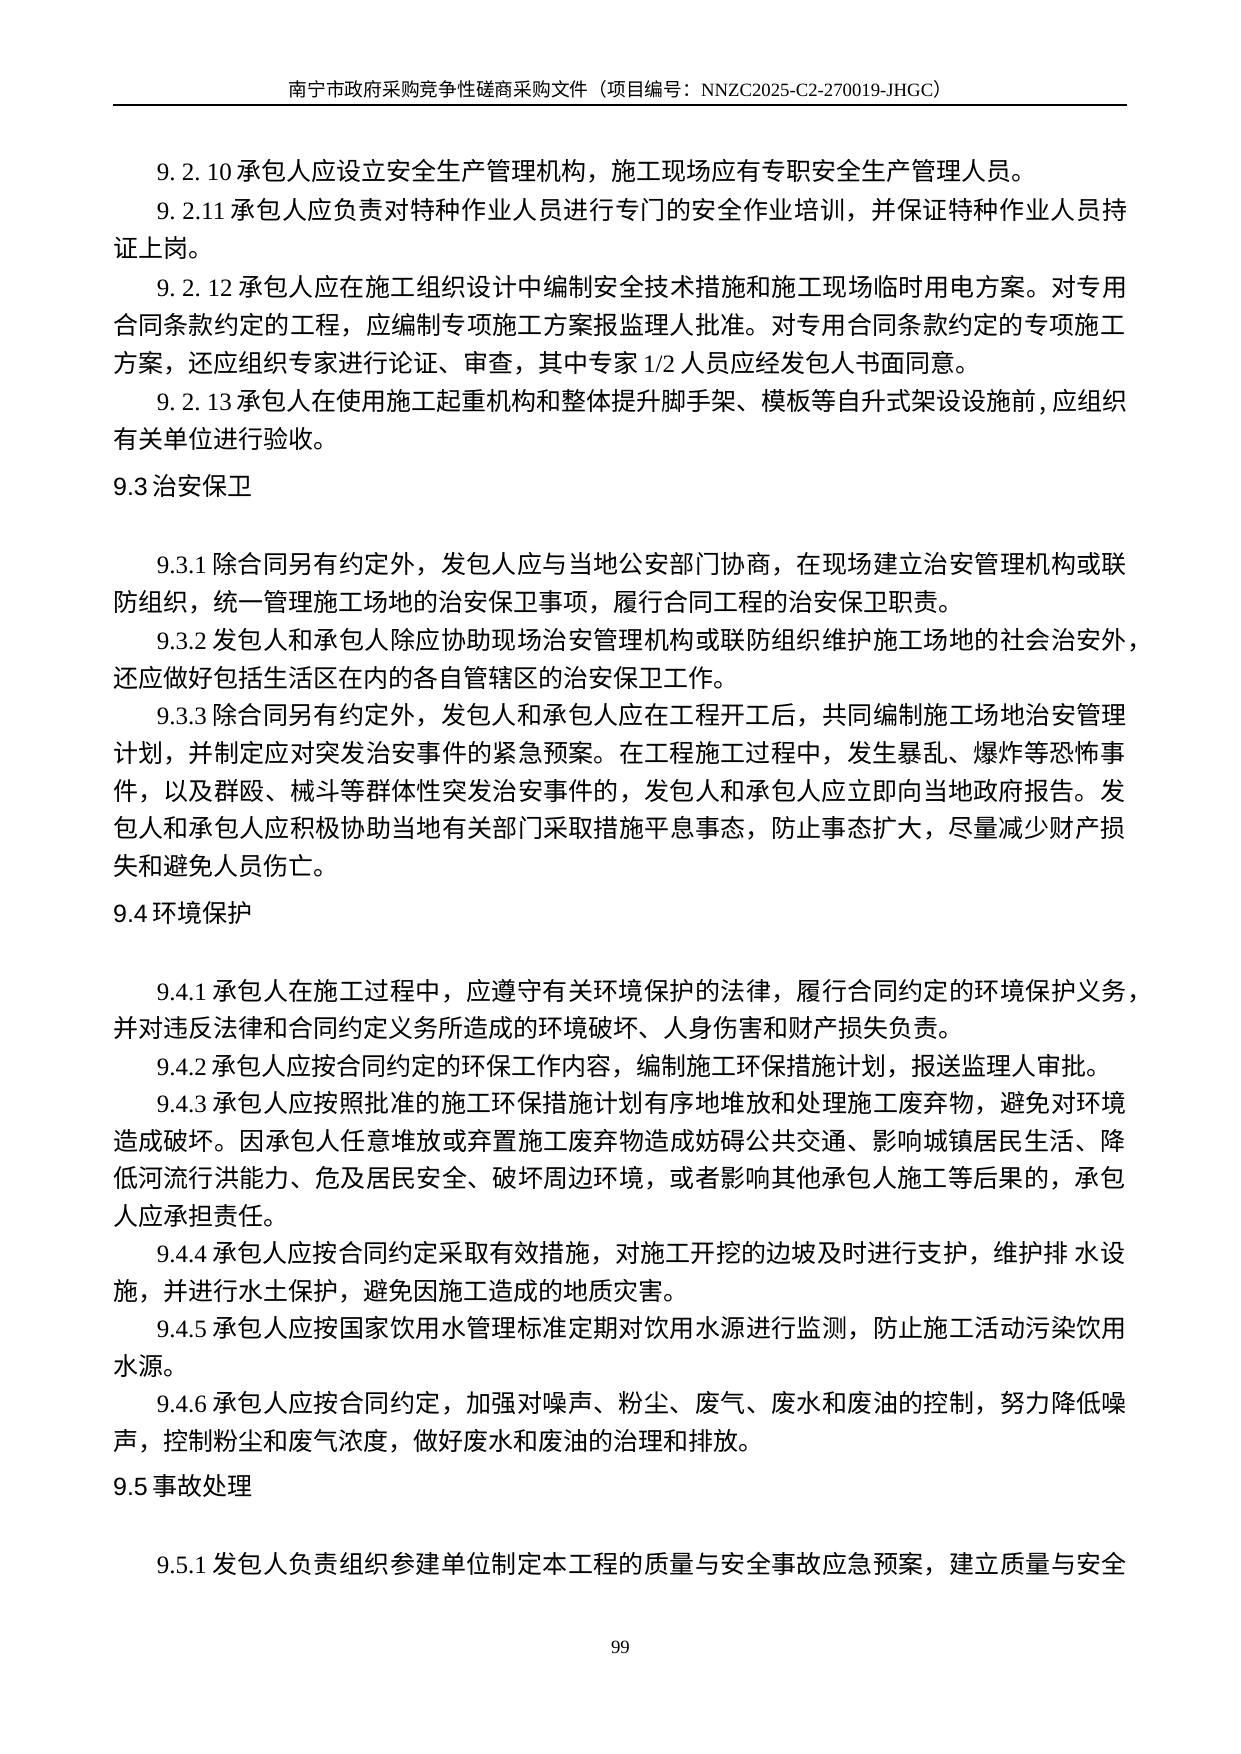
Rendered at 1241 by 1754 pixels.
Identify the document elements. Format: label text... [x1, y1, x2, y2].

subtitle 9.3治安保卫 [113, 470, 1127, 501]
subtitle 9.4环境保护 [113, 898, 1127, 928]
text 9. 2. 12承包人应在施工组织设计中编制安全技术措施和施工现场临时用电方案。对专用合同条款约定的工程，应编制专项施工方案报监理人批准。对专用合同条款约定的专项施工方案，还应组织专家进行论证、审查，其中专家1/2人员应经发包人书面同意。 [113, 266, 1127, 380]
text 9.4.5承包人应按国家饮用水管理标准定期对饮用水源进行监测，防止施工活动污染饮用水源。 [113, 1308, 1127, 1383]
text 9. 2. 13承包人在使用施工起重机构和整体提升脚手架、模板等自升式架设设施前, 应组织有关单位进行验收。 [113, 380, 1127, 456]
text 9.4.2承包人应按合同约定的环保工作内容，编制施工环保措施计划，报送监理人审批。 [113, 1045, 1127, 1083]
text 9. 2.11承包人应负责对特种作业人员进行专门的安全作业培训，并保证特种作业人员持证上岗。 [113, 188, 1127, 266]
text 9.3.2发包人和承包人除应协助现场治安管理机构或联防组织维护施工场地的社会治安外，还应做好包括生活区在内的各自管辖区的治安保卫工作。 [113, 619, 1127, 695]
subtitle 9.5事故处理 [113, 1470, 1127, 1501]
text 9.4.6承包人应按合同约定，加强对噪声、粉尘、废气、废水和废油的控制，努力降低噪声，控制粉尘和废气浓度，做好废水和废油的治理和排放。 [113, 1383, 1127, 1458]
text 9.4.1承包人在施工过程中，应遵守有关环境保护的法律，履行合同约定的环境保护义务，并对违反法律和合同约定义务所造成的环境破坏、人身伤害和财产损失负责。 [113, 970, 1127, 1045]
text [113, 1543, 1127, 1582]
text 9.3.1除合同另有约定外，发包人应与当地公安部门协商，在现场建立治安管理机构或联防组织，统一管理施工场地的治安保卫事项，履行合同工程的治安保卫职责。 [113, 543, 1127, 619]
text 9.4.3承包人应按照批准的施工环保措施计划有序地堆放和处理施工废弃物，避免对环境造成破坏。因承包人任意堆放或弃置施工废弃物造成妨碍公共交通、影响城镇居民生活、降低河流行洪能力、危及居民安全、破坏周边环境，或者影响其他承包人施工等后果的，承包人应承担责任。 [113, 1083, 1127, 1233]
text 9.4.4承包人应按合同约定采取有效措施，对施工开挖的边坡及时进行支护，维护排 水设施，并进行水土保护，避免因施工造成的地质灾害。 [113, 1233, 1127, 1308]
text 9.3.3除合同另有约定外，发包人和承包人应在工程开工后，共同编制施工场地治安管理计划，并制定应对突发治安事件的紧急预案。在工程施工过程中，发生暴乱、爆炸等恐怖事件，以及群殴、械斗等群体性突发治安事件的，发包人和承包人应立即向当地政府报告。发包人和承包人应积极协助当地有关部门采取措施平息事态，防止事态扩大，尽量减少财产损失和避免人员伤亡。 [113, 695, 1127, 883]
text 9. 2. 10承包人应设立安全生产管理机构，施工现场应有专职安全生产管理人员。 [113, 150, 1127, 188]
